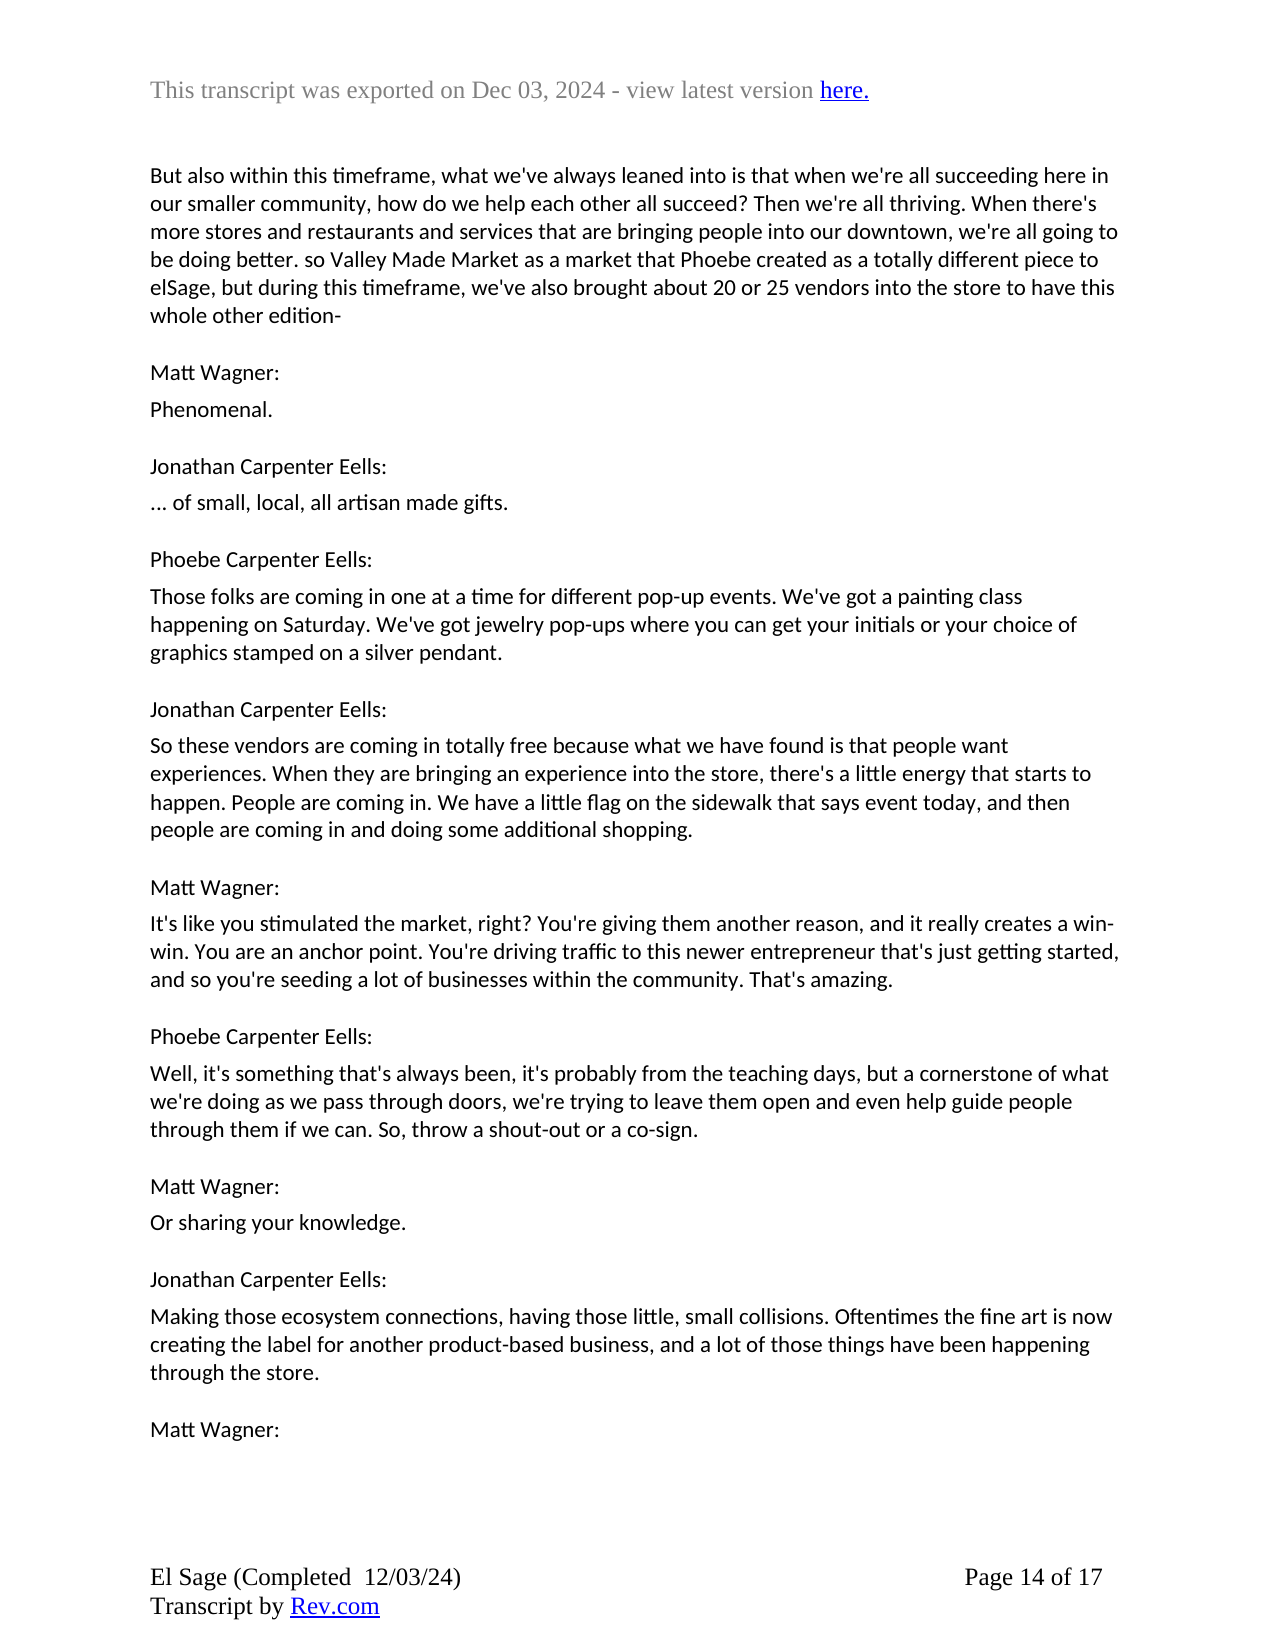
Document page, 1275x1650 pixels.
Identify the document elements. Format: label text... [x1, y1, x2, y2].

text Matt Wagner: [150, 1415, 1125, 1443]
text But also within this timeframe, what we've always leaned into is that when we're all succeeding here in our smaller community, how do we help each other all succeed? Then we're all thriving. When there's more stores and restaurants and services that are bringing people into our downtown, we're all going to be doing better. so Valley Made Market as a market that Phoebe created as a totally different piece to elSage, but during this timeframe, we've also brought about 20 or 25 vendors into the store to have this whole other edition- [150, 161, 1125, 329]
text Those folks are coming in one at a time for different pop-up events. We've got a painting class happening on Saturday. We've got jewelry pop-ups where you can get your initials or your choice of graphics stamped on a silver pendant. [150, 582, 1125, 666]
text Jonathan Carpenter Eells: [150, 1266, 1125, 1293]
text So these vendors are coming in totally free because what we have found is that people want experiences. When they are bringing an experience into the store, there's a little energy that starts to happen. People are coming in. We have a little flag on the sidewalk that says event today, and then people are coming in and doing some additional shopping. [150, 732, 1125, 844]
text Or sharing your knowledge. [150, 1208, 1125, 1236]
text Jonathan Carpenter Eells: [150, 452, 1125, 480]
text Matt Wagner: [150, 1172, 1125, 1200]
text Matt Wagner: [150, 873, 1125, 901]
text Matt Wagner: [150, 358, 1125, 387]
text ... of small, local, all artisan made gifts. [150, 488, 1125, 516]
text Jonathan Carpenter Eells: [150, 695, 1125, 723]
text Well, it's something that's always been, it's probably from the teaching days, but a cornerstone of what we're doing as we pass through doors, we're trying to leave them open and even help guide people through them if we can. So, throw a shout-out or a co-sign. [150, 1059, 1125, 1143]
text Phenomenal. [150, 395, 1125, 423]
text Making those ecosystem connections, having those little, small collisions. Oftentimes the fine art is now creating the label for another product-based business, and a lot of those things have been happening through the store. [150, 1302, 1125, 1386]
text Phoebe Carpenter Eells: [150, 1022, 1125, 1050]
text It's like you stimulated the market, right? You're giving them another reason, and it really creates a win-win. You are an anchor point. You're driving traffic to this newer entrepreneur that's just getting started, and so you're seeding a lot of businesses within the community. That's amazing. [150, 909, 1125, 993]
text Phoebe Carpenter Eells: [150, 546, 1125, 574]
